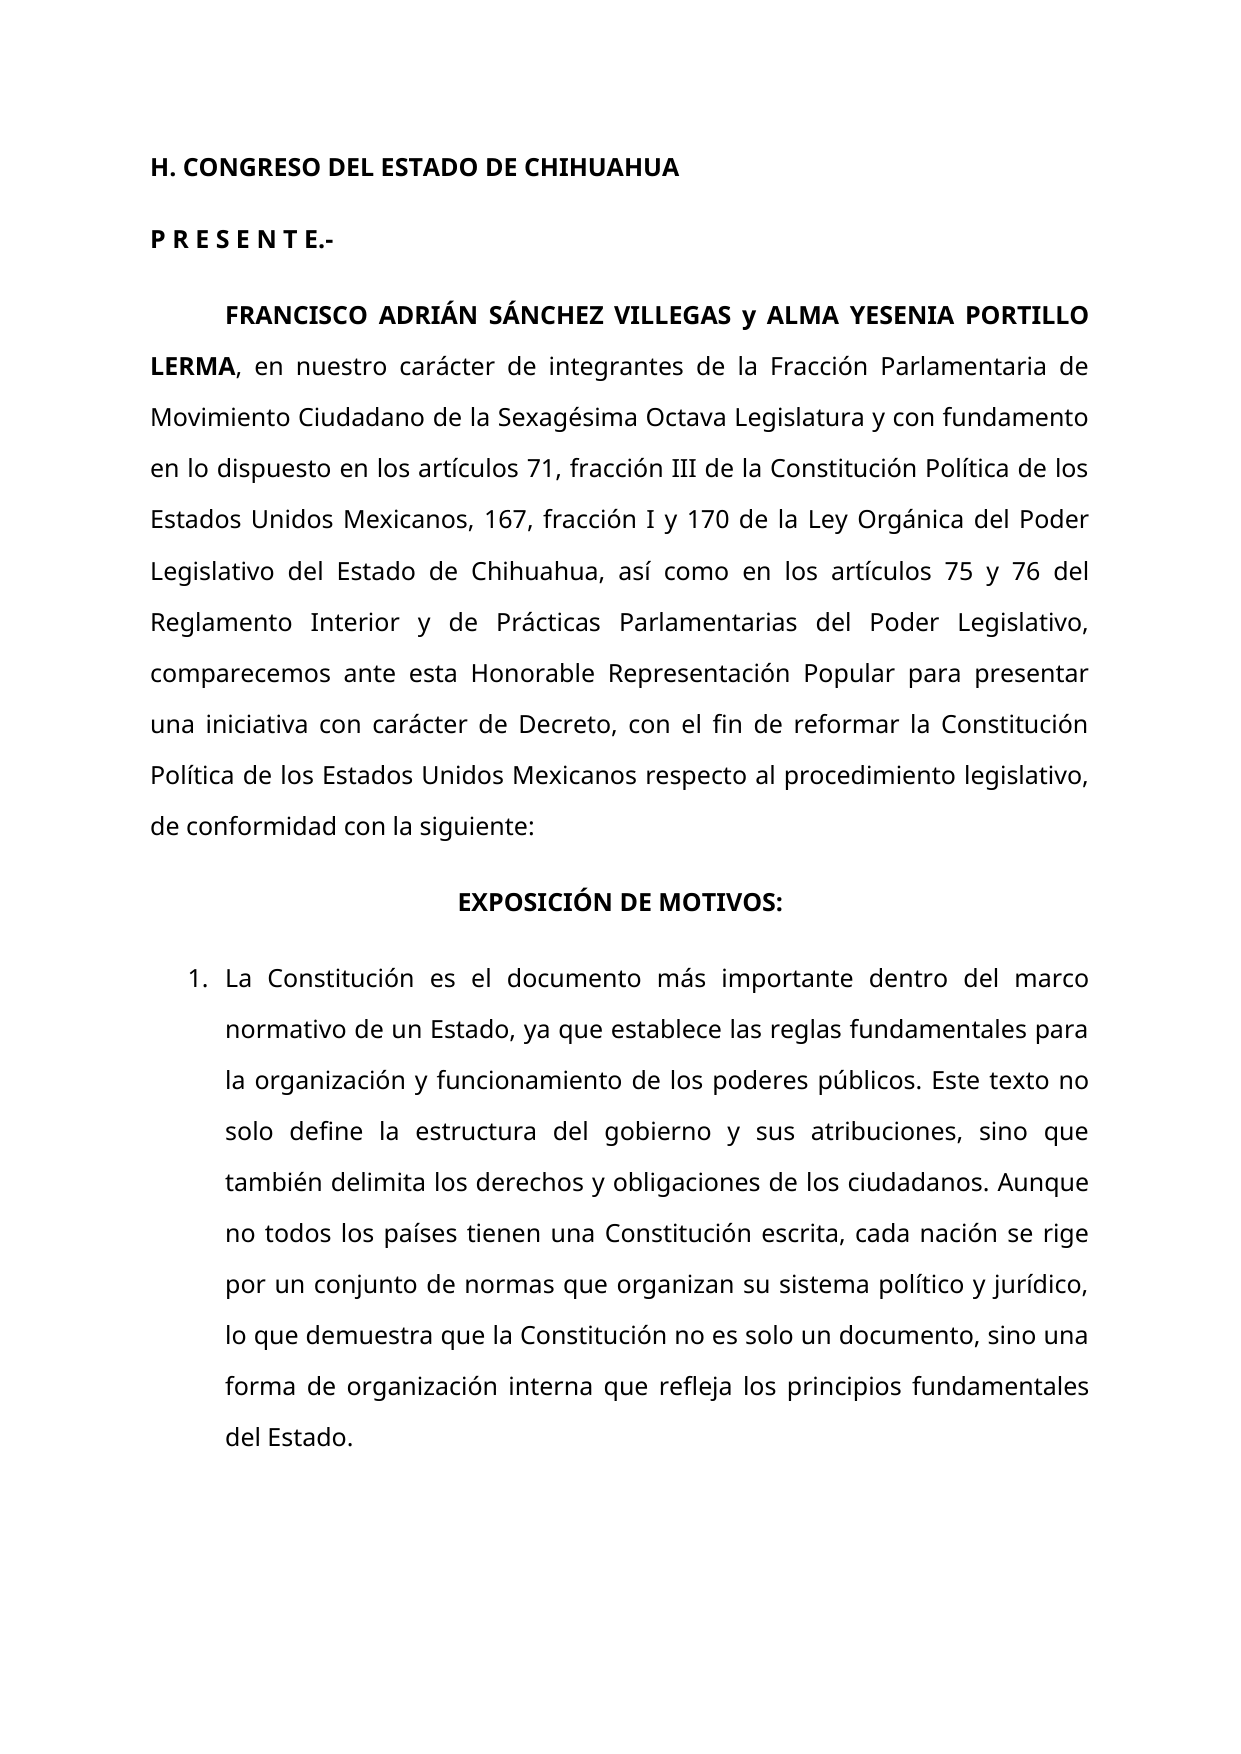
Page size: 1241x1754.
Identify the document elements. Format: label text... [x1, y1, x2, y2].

list La Constitución es el documento más importante dentro del marco normativo de un Estado, ya que establece las reglas fundamentales para la organización y funcionamiento de los poderes públicos. Este texto no solo define la estructura del gobierno y sus atribuciones, sino que también delimita los derechos y obligaciones de los ciudadanos. Aunque no todos los países tienen una Constitución escrita, cada nación se rige por un conjunto de normas que organizan su sistema político y jurídico, lo que demuestra que la Constitución no es solo un documento, sino una forma de organización interna que refleja los principios fundamentales del Estado. [187, 960, 1090, 1454]
text H. CONGRESO DEL ESTADO DE CHIHUAHUA [150, 150, 1090, 184]
text FRANCISCO ADRIÁN SÁNCHEZ VILLEGAS y ALMA YESENIA PORTILLO LERMA, en nuestro carácter de integrantes de la Fracción Parlamentaria de Movimiento Ciudadano de la Sexagésima Octava Legislatura y con fundamento en lo dispuesto en los artículos 71, fracción III de la Constitución Política de los Estados Unidos Mexicanos, 167, fracción I y 170 de la Ley Orgánica del Poder Legislativo del Estado de Chihuahua, así como en los artículos 75 y 76 del Reglamento Interior y de Prácticas Parlamentarias del Poder Legislativo, comparecemos ante esta Honorable Representación Popular para presentar una iniciativa con carácter de Decreto, con el fin de reformar la Constitución Política de los Estados Unidos Mexicanos respecto al procedimiento legislativo, de conformidad con la siguiente: [150, 298, 1090, 842]
text EXPOSICIÓN DE MOTIVOS: [150, 884, 1090, 918]
text P R E S E N T E.- [150, 222, 1090, 256]
